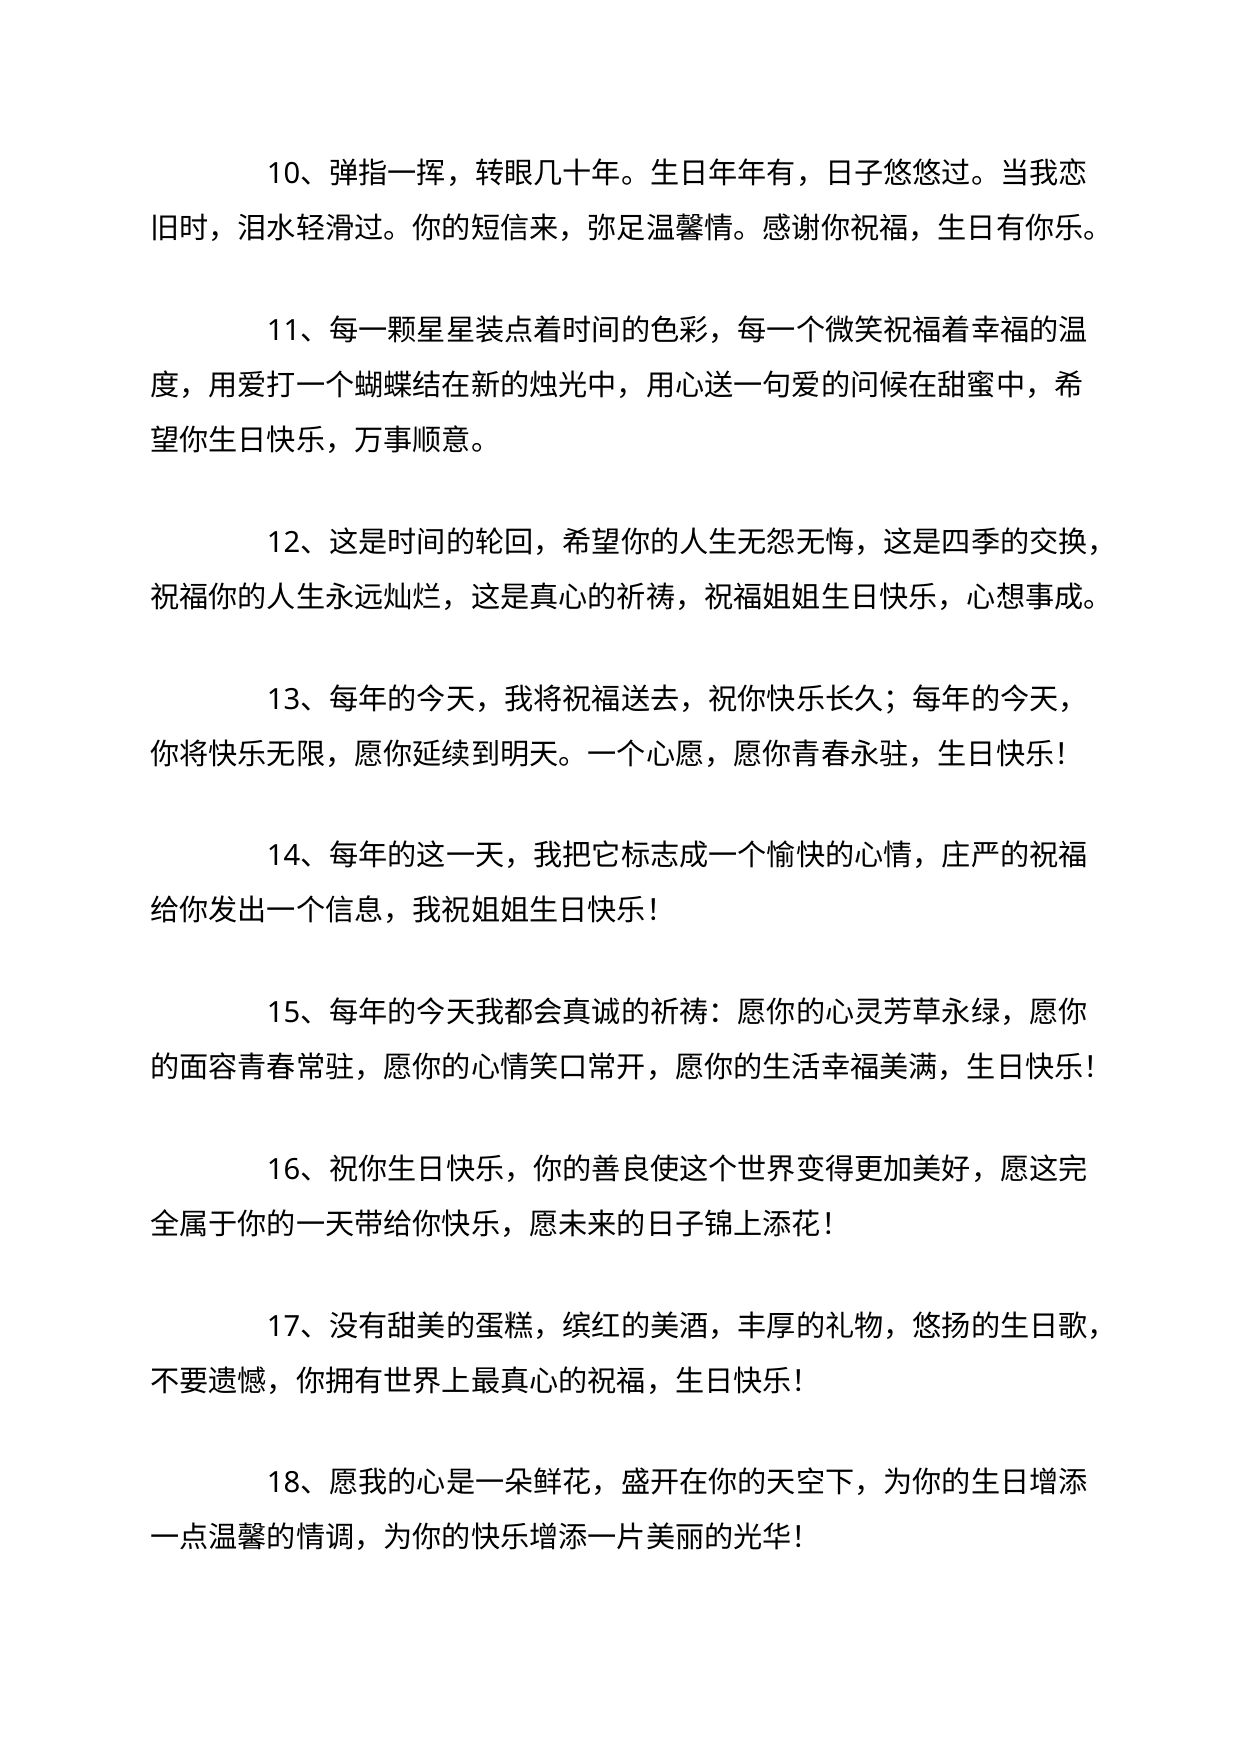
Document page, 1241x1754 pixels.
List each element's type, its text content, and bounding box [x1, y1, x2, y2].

text 15、每年的今天我都会真诚的祈祷：愿你的心灵芳草永绿，愿你的面容青春常驻，愿你的心情笑口常开，愿你的生活幸福美满，生日快乐！ [150, 989, 1090, 1086]
text 10、弹指一挥，转眼几十年。生日年年有，日子悠悠过。当我恋旧时，泪水轻滑过。你的短信来，弥足温馨情。感谢你祝福，生日有你乐。 [150, 150, 1090, 247]
text 14、每年的这一天，我把它标志成一个愉快的心情，庄严的祝福给你发出一个信息，我祝姐姐生日快乐！ [150, 832, 1090, 929]
text 13、每年的今天，我将祝福送去，祝你快乐长久；每年的今天，你将快乐无限，愿你延续到明天。一个心愿，愿你青春永驻，生日快乐！ [150, 675, 1090, 772]
text 16、祝你生日快乐，你的善良使这个世界变得更加美好，愿这完全属于你的一天带给你快乐，愿未来的日子锦上添花！ [150, 1146, 1090, 1243]
text 11、每一颗星星装点着时间的色彩，每一个微笑祝福着幸福的温度，用爱打一个蝴蝶结在新的烛光中，用心送一句爱的问候在甜蜜中，希望你生日快乐，万事顺意。 [150, 307, 1090, 459]
text 12、这是时间的轮回，希望你的人生无怨无悔，这是四季的交换，祝福你的人生永远灿烂，这是真心的祈祷，祝福姐姐生日快乐，心想事成。 [150, 518, 1090, 616]
text 17、没有甜美的蛋糕，缤红的美酒，丰厚的礼物，悠扬的生日歌，不要遗憾，你拥有世界上最真心的祝福，生日快乐！ [150, 1302, 1090, 1399]
text 18、愿我的心是一朵鲜花，盛开在你的天空下，为你的生日增添一点温馨的情调，为你的快乐增添一片美丽的光华！ [150, 1459, 1090, 1556]
